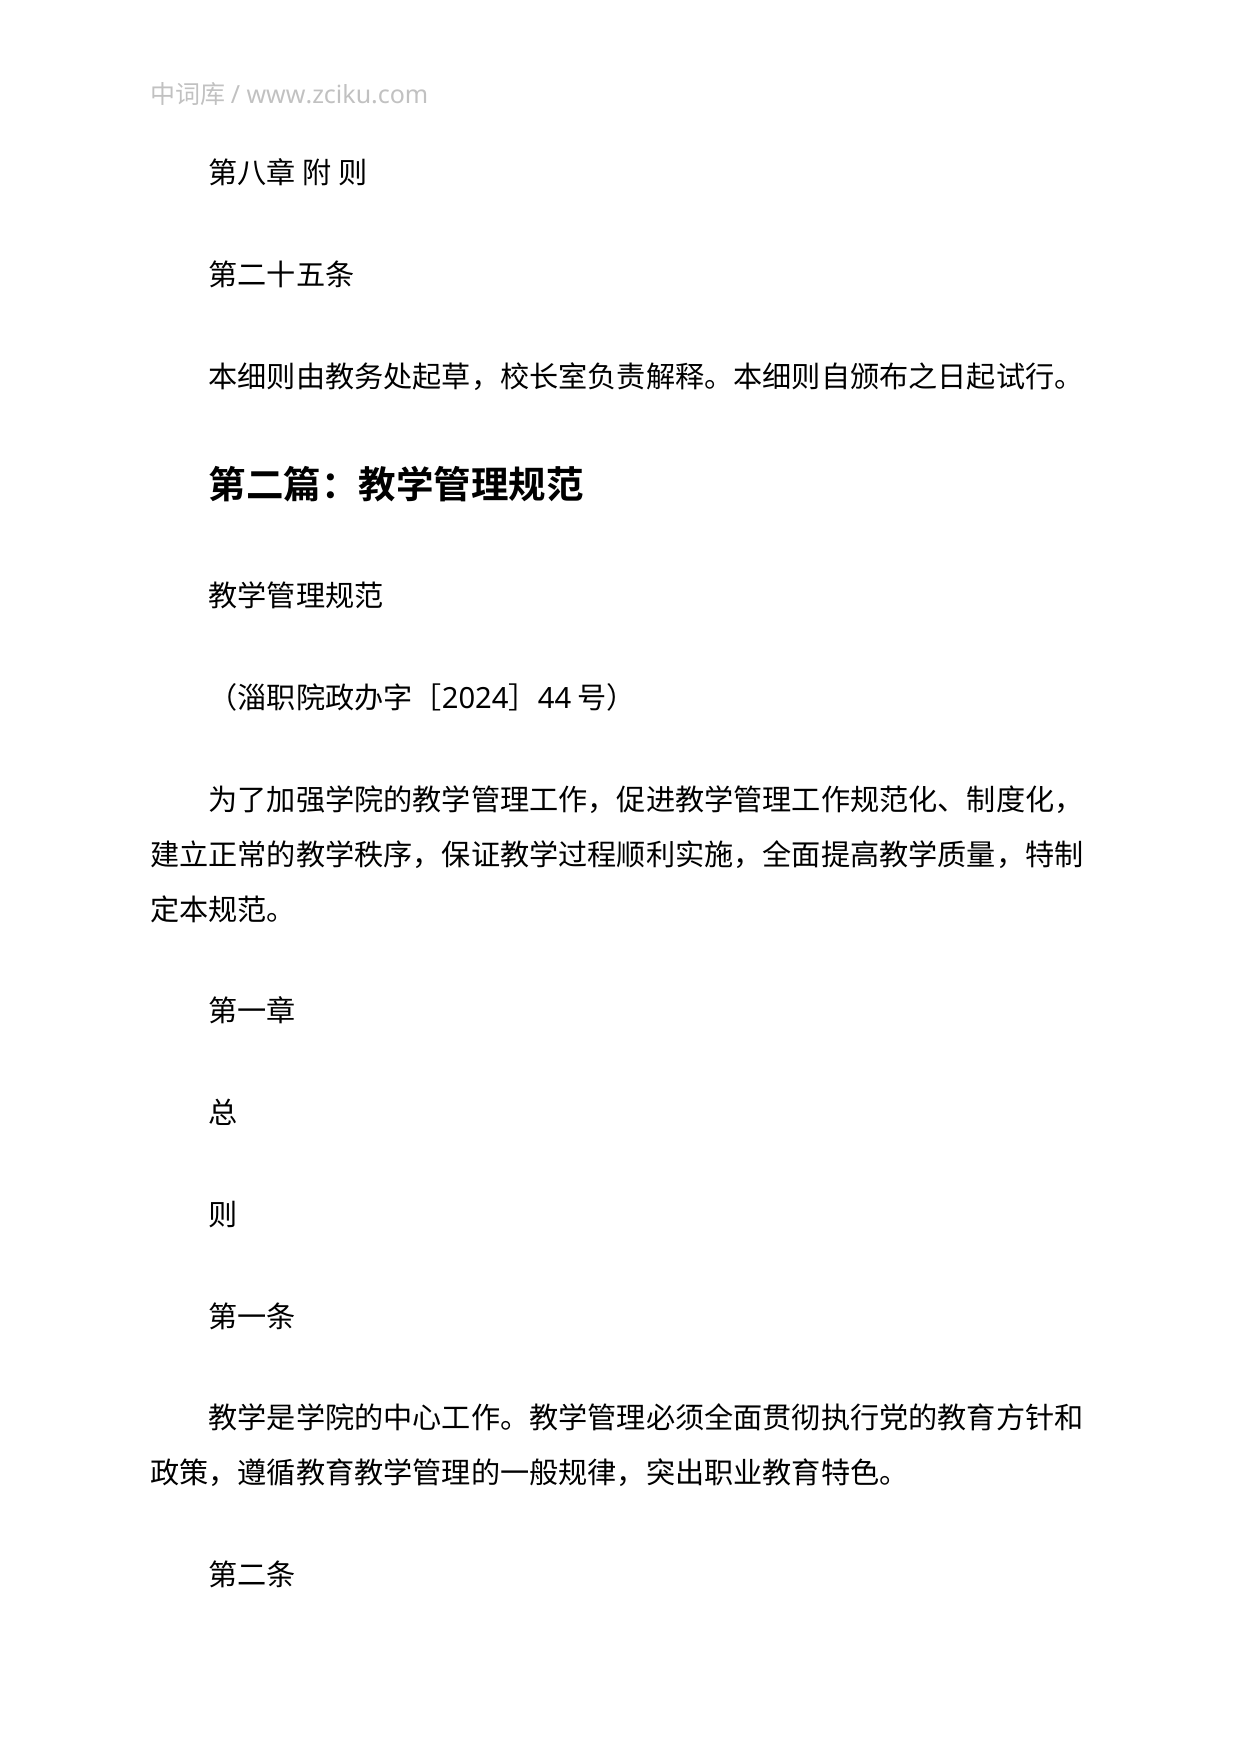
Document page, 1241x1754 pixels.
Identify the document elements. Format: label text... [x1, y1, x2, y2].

text 教学管理规范 [150, 573, 1090, 615]
text 第一章 [150, 988, 1090, 1030]
text 本细则由教务处起草，校长室负责解释。本细则自颁布之日起试行。 [150, 353, 1090, 396]
text 教学是学院的中心工作。教学管理必须全面贯彻执行党的教育方针和政策，遵循教育教学管理的一般规律，突出职业教育特色。 [150, 1395, 1090, 1492]
text 第二十五条 [150, 252, 1090, 294]
text 第一条 [150, 1293, 1090, 1336]
text 第二条 [150, 1552, 1090, 1594]
text （淄职院政办字［2024］44号） [150, 674, 1090, 717]
text 总 [150, 1090, 1090, 1132]
text 第八章 附 则 [150, 150, 1090, 192]
text 第二篇：教学管理规范 [150, 455, 1090, 509]
text 则 [150, 1192, 1090, 1234]
text 为了加强学院的教学管理工作，促进教学管理工作规范化、制度化，建立正常的教学秩序，保证教学过程顺利实施，全面提高教学质量，特制定本规范。 [150, 776, 1090, 928]
